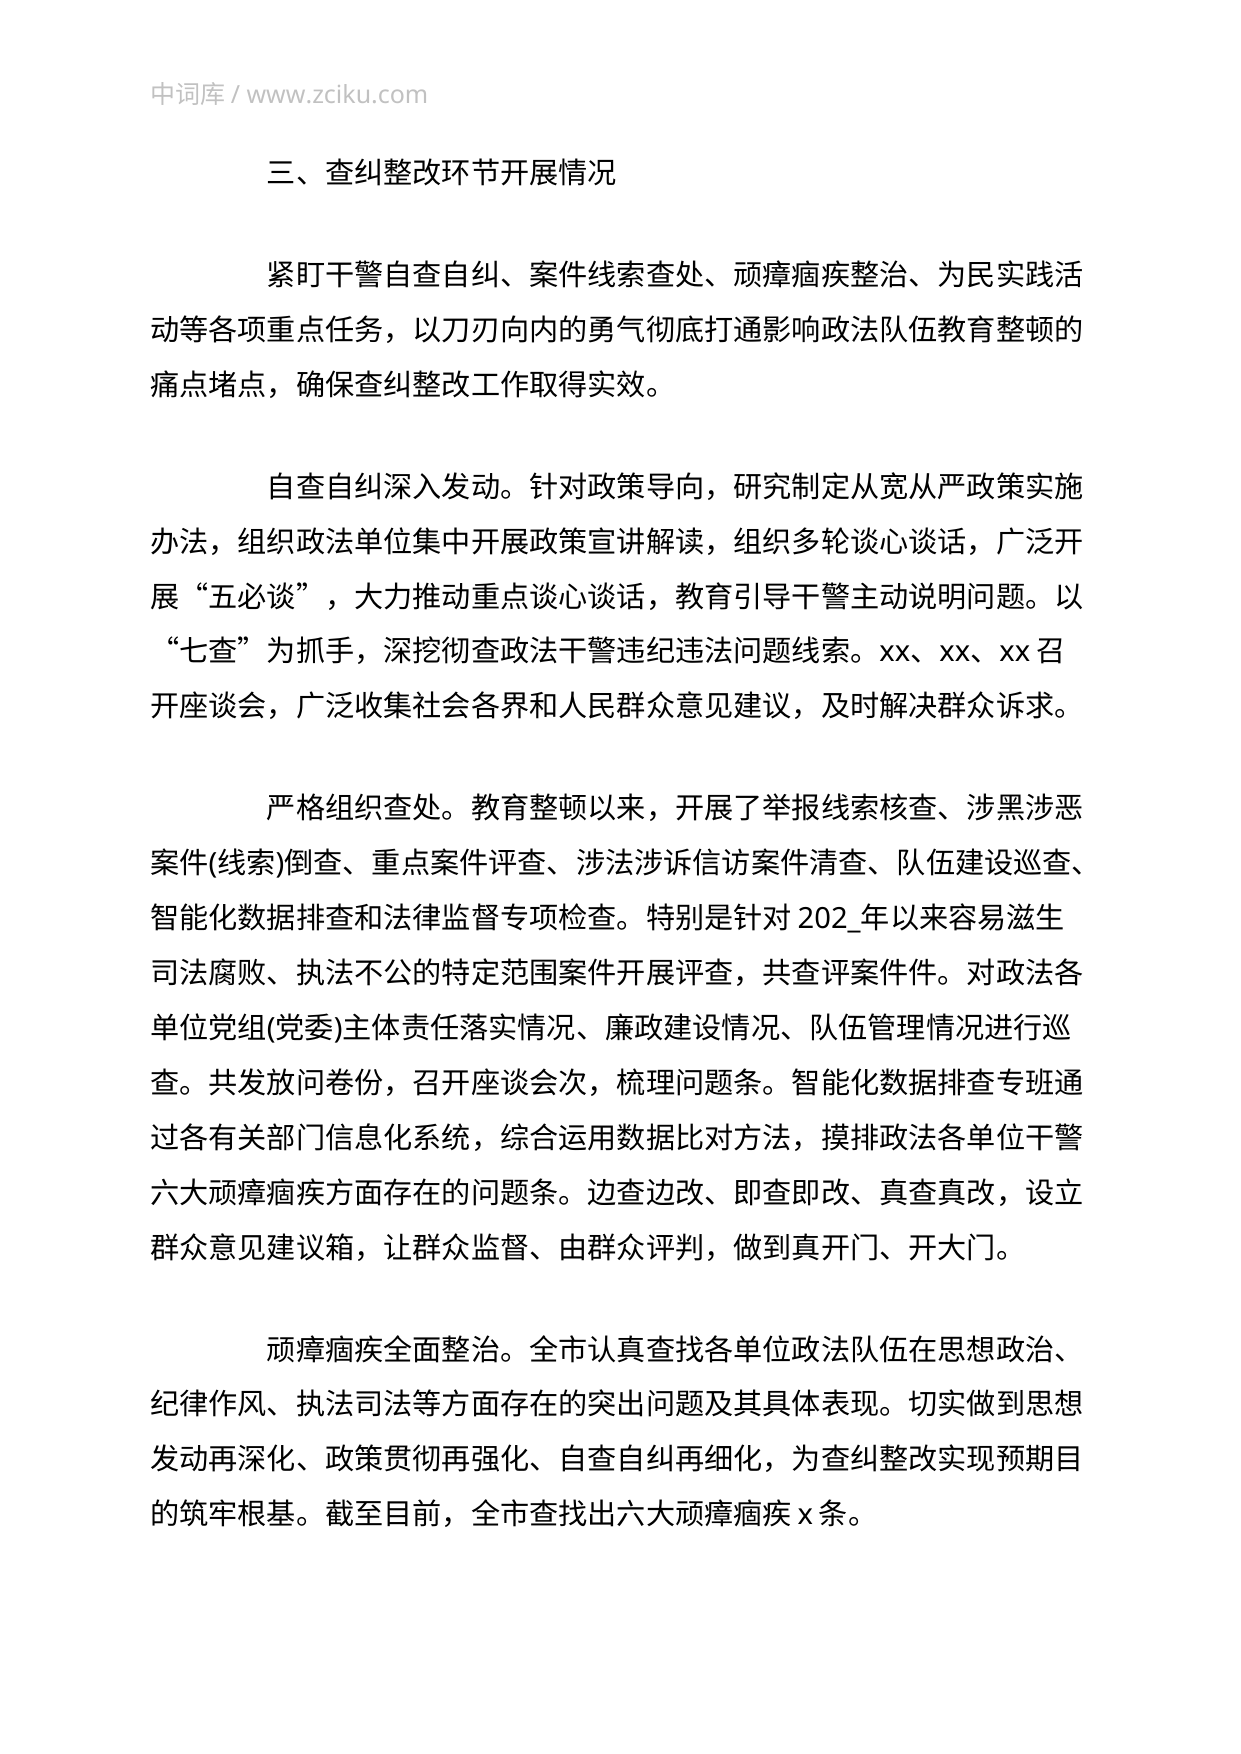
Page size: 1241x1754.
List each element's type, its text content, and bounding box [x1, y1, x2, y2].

text 紧盯干警自查自纠、案件线索查处、顽瘴痼疾整治、为民实践活动等各项重点任务，以刀刃向内的勇气彻底打通影响政法队伍教育整顿的痛点堵点，确保查纠整改工作取得实效。 [150, 252, 1090, 404]
text 三、查纠整改环节开展情况 [150, 150, 1090, 192]
text 自查自纠深入发动。针对政策导向，研究制定从宽从严政策实施办法，组织政法单位集中开展政策宣讲解读，组织多轮谈心谈话，广泛开展“五必谈”，大力推动重点谈心谈话，教育引导干警主动说明问题。以“七查”为抓手，深挖彻查政法干警违纪违法问题线索。xx、xx、xx召开座谈会，广泛收集社会各界和人民群众意见建议，及时解决群众诉求。 [150, 463, 1090, 725]
text 严格组织查处。教育整顿以来，开展了举报线索核查、涉黑涉恶案件(线索)倒查、重点案件评查、涉法涉诉信访案件清查、队伍建设巡查、智能化数据排查和法律监督专项检查。特别是针对202_年以来容易滋生司法腐败、执法不公的特定范围案件开展评查，共查评案件件。对政法各单位党组(党委)主体责任落实情况、廉政建设情况、队伍管理情况进行巡查。共发放问卷份，召开座谈会次，梳理问题条。智能化数据排查专班通过各有关部门信息化系统，综合运用数据比对方法，摸排政法各单位干警六大顽瘴痼疾方面存在的问题条。边查边改、即查即改、真查真改，设立群众意见建议箱，让群众监督、由群众评判，做到真开门、开大门。 [150, 785, 1090, 1267]
text 顽瘴痼疾全面整治。全市认真查找各单位政法队伍在思想政治、纪律作风、执法司法等方面存在的突出问题及其具体表现。切实做到思想发动再深化、政策贯彻再强化、自查自纠再细化，为查纠整改实现预期目的筑牢根基。截至目前，全市查找出六大顽瘴痼疾x条。 [150, 1326, 1090, 1533]
